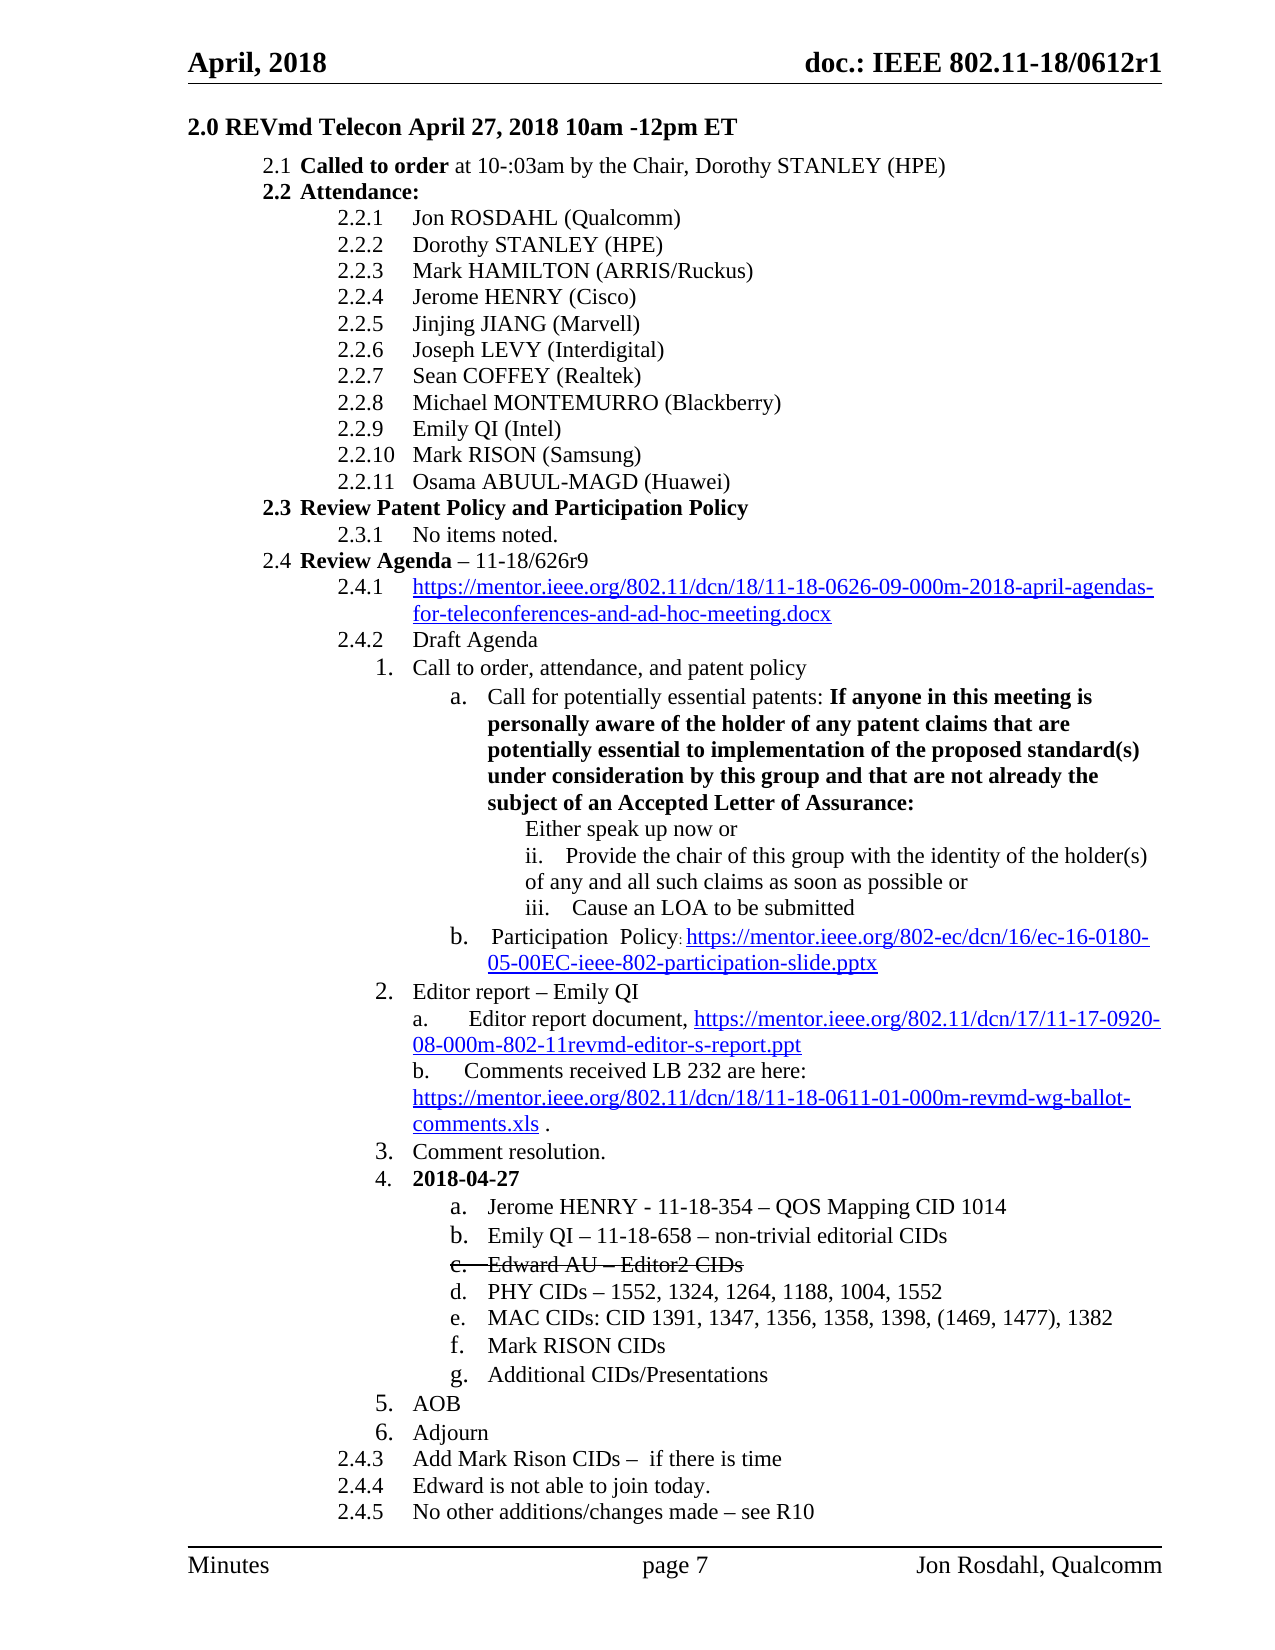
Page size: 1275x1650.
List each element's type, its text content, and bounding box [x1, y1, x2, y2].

list Jerome HENRY - 11-18-354 – QOS Mapping CID 1014 [450, 1191, 1162, 1220]
list Jinjing JIANG (Marvell) [337, 310, 1162, 336]
list Jerome HENRY (Cisco) [337, 283, 1162, 310]
list PHY CIDs – 1552, 1324, 1264, 1188, 1004, 1552 [450, 1278, 1162, 1304]
list Comment resolution. [375, 1136, 1162, 1165]
list Called to order at 10-:03am by the Chair, Dorothy STANLEY (HPE) [262, 152, 1162, 178]
list Either speak up now or [525, 815, 1162, 842]
list Joseph LEVY (Interdigital) [337, 336, 1162, 362]
list Attendance: [262, 178, 1162, 204]
list Participation Policy: https://mentor.ieee.org/802-ec/dcn/16/ec-16-0180-05-00EC-ieee-802-participation-slide.pptx [450, 921, 1162, 976]
list Additional CIDs/Presentations [450, 1359, 1162, 1388]
list Edward is not able to join today. [337, 1472, 1162, 1498]
list https://mentor.ieee.org/802.11/dcn/18/11-18-0626-09-000m-2018-april-agendas-for-teleconferences-and-ad-hoc-meeting.docx [337, 573, 1162, 626]
list Jon ROSDAHL (Qualcomm) [337, 204, 1162, 231]
list No other additions/changes made – see R10 [337, 1498, 1162, 1524]
list Review Agenda – 11-18/626r9 [262, 547, 1162, 573]
list Add Mark Rison CIDs – if there is time [337, 1445, 1162, 1472]
list Call for potentially essential patents: If anyone in this meeting is personally aware of the holder of any patent claims that are potentially essential to implementation of the proposed standard(s) under consideration by this group and that are not already the subject of an Accepted Letter of Assurance: [450, 681, 1162, 815]
list Osama ABUUL-MAGD (Huawei) [337, 468, 1162, 494]
list Mark RISON (Samsung) [337, 442, 1162, 468]
text iii. Cause an LOA to be submitted [525, 894, 1162, 921]
list a. Editor report document, https://mentor.ieee.org/802.11/dcn/17/11-17-0920-08-000m-802-11revmd-editor-s-report.ppt [412, 1004, 1162, 1057]
list Editor report – Emily QI [375, 976, 1162, 1004]
text ii. Provide the chair of this group with the identity of the holder(s) of any and all such claims as soon as possible or [525, 842, 1162, 894]
list Review Patent Policy and Participation Policy [262, 494, 1162, 521]
list Adjourn [375, 1417, 1162, 1445]
list Mark HAMILTON (ARRIS/Ruckus) [337, 257, 1162, 283]
list Emily QI – 11-18-658 – non-trivial editorial CIDs [450, 1220, 1162, 1249]
list Mark RISON CIDs [450, 1330, 1162, 1359]
list b. Comments received LB 232 are here: https://mentor.ieee.org/802.11/dcn/18/11-18-0611-01-000m-revmd-wg-ballot-comments.xls . [412, 1057, 1162, 1136]
list MAC CIDs: CID 1391, 1347, 1356, 1358, 1398, (1469, 1477), 1382 [450, 1304, 1162, 1330]
list Call to order, attendance, and patent policy [375, 652, 1162, 681]
list Draft Agenda [337, 626, 1162, 652]
list No items noted. [337, 521, 1162, 547]
list Emily QI (Intel) [337, 415, 1162, 442]
list 2018-04-27 [375, 1165, 1162, 1191]
list Sean COFFEY (Realtek) [337, 362, 1162, 389]
list Edward AU – Editor2 CIDs [450, 1249, 1162, 1278]
list AOB [375, 1388, 1162, 1417]
list REVmd Telecon April 27, 2018 10am -12pm ET [187, 112, 1162, 141]
list Dorothy STANLEY (HPE) [337, 231, 1162, 257]
list Michael MONTEMURRO (Blackberry) [337, 389, 1162, 415]
